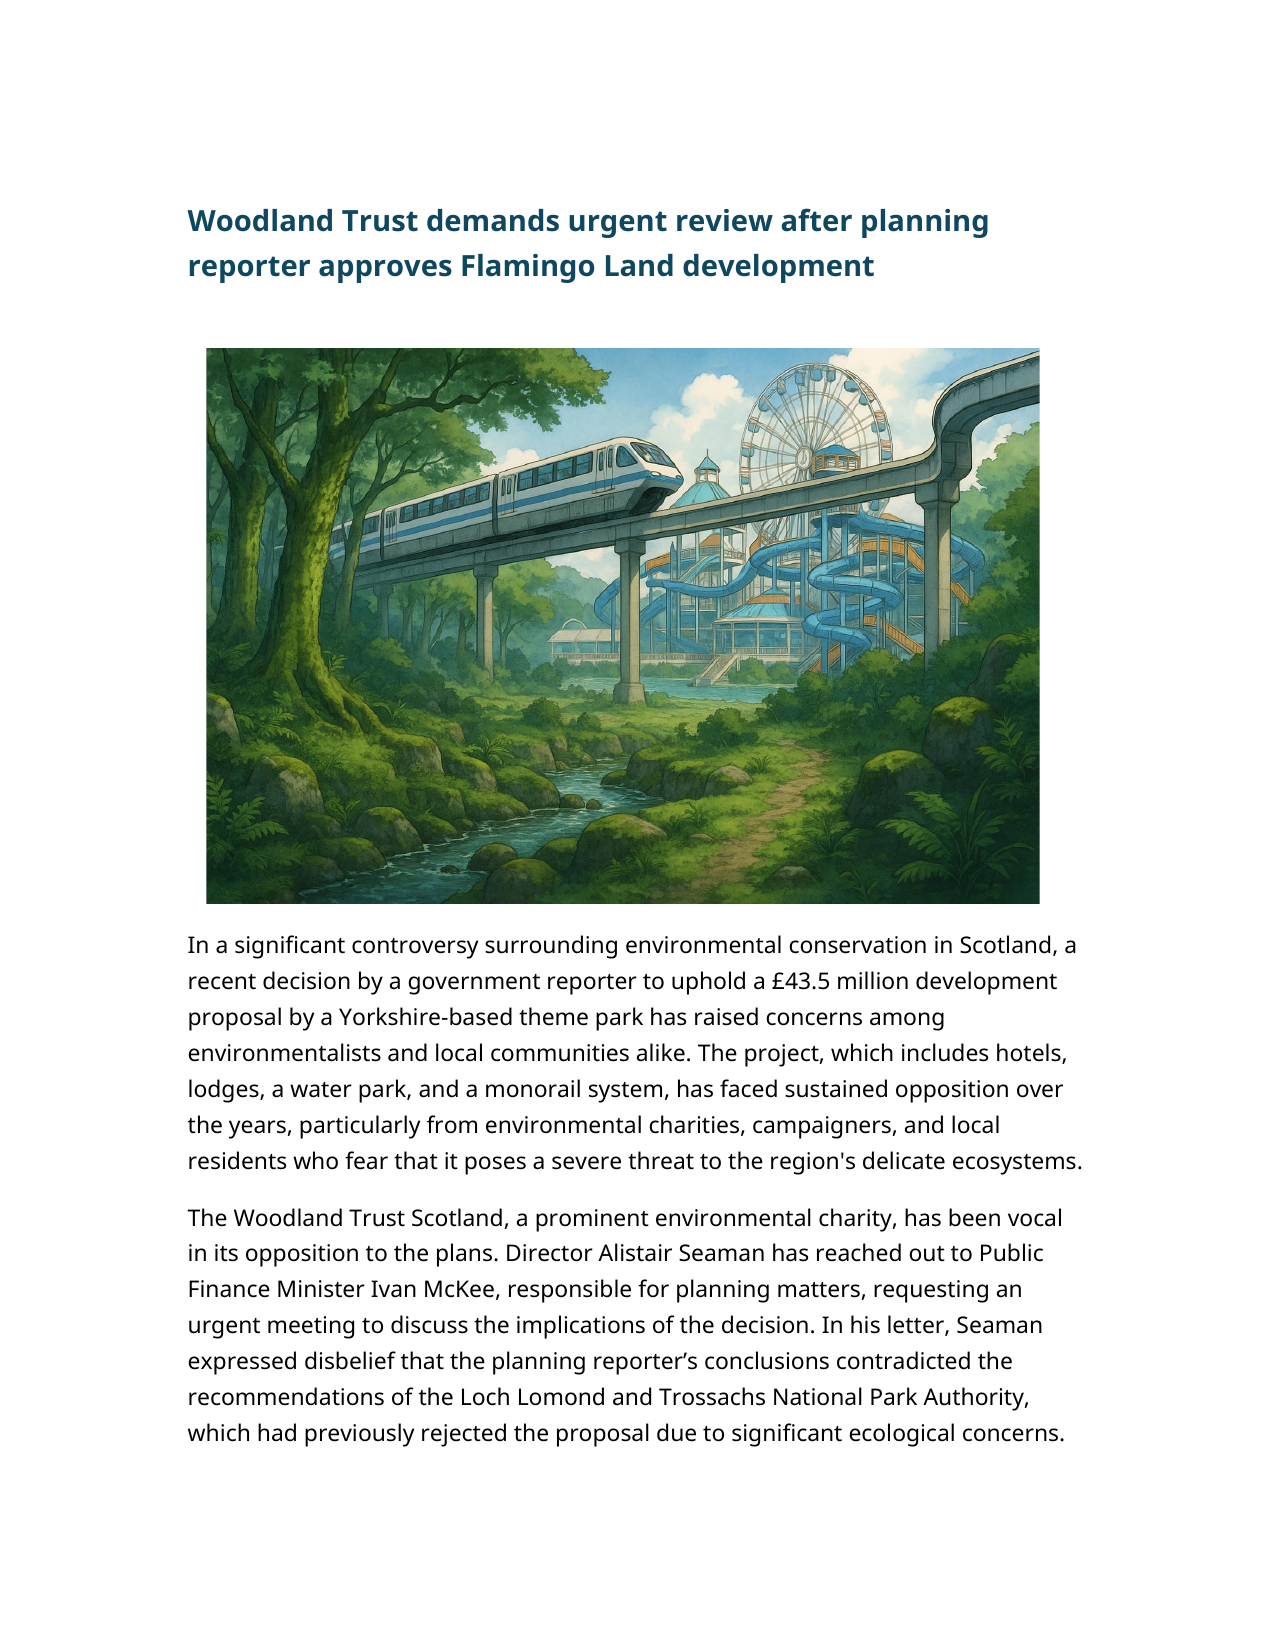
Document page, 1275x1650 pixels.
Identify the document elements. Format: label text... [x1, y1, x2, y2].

subtitle Woodland Trust demands urgent review after planning reporter approves Flamingo Land development [187, 200, 1087, 285]
picture [206, 348, 1040, 904]
text In a significant controversy surrounding environmental conservation in Scotland, a recent decision by a government reporter to uphold a £43.5 million development proposal by a Yorkshire-based theme park has raised concerns among environmentalists and local communities alike. The project, which includes hotels, lodges, a water park, and a monorail system, has faced sustained opposition over the years, particularly from environmental charities, campaigners, and local residents who fear that it poses a severe threat to the region's delicate ecosystems. [187, 929, 1087, 1176]
text The Woodland Trust Scotland, a prominent environmental charity, has been vocal in its opposition to the plans. Director Alistair Seaman has reached out to Public Finance Minister Ivan McKee, responsible for planning matters, requesting an urgent meeting to discuss the implications of the decision. In his letter, Seaman expressed disbelief that the planning reporter’s conclusions contradicted the recommendations of the Loch Lomond and Trossachs National Park Authority, which had previously rejected the proposal due to significant ecological concerns. [187, 1201, 1087, 1448]
